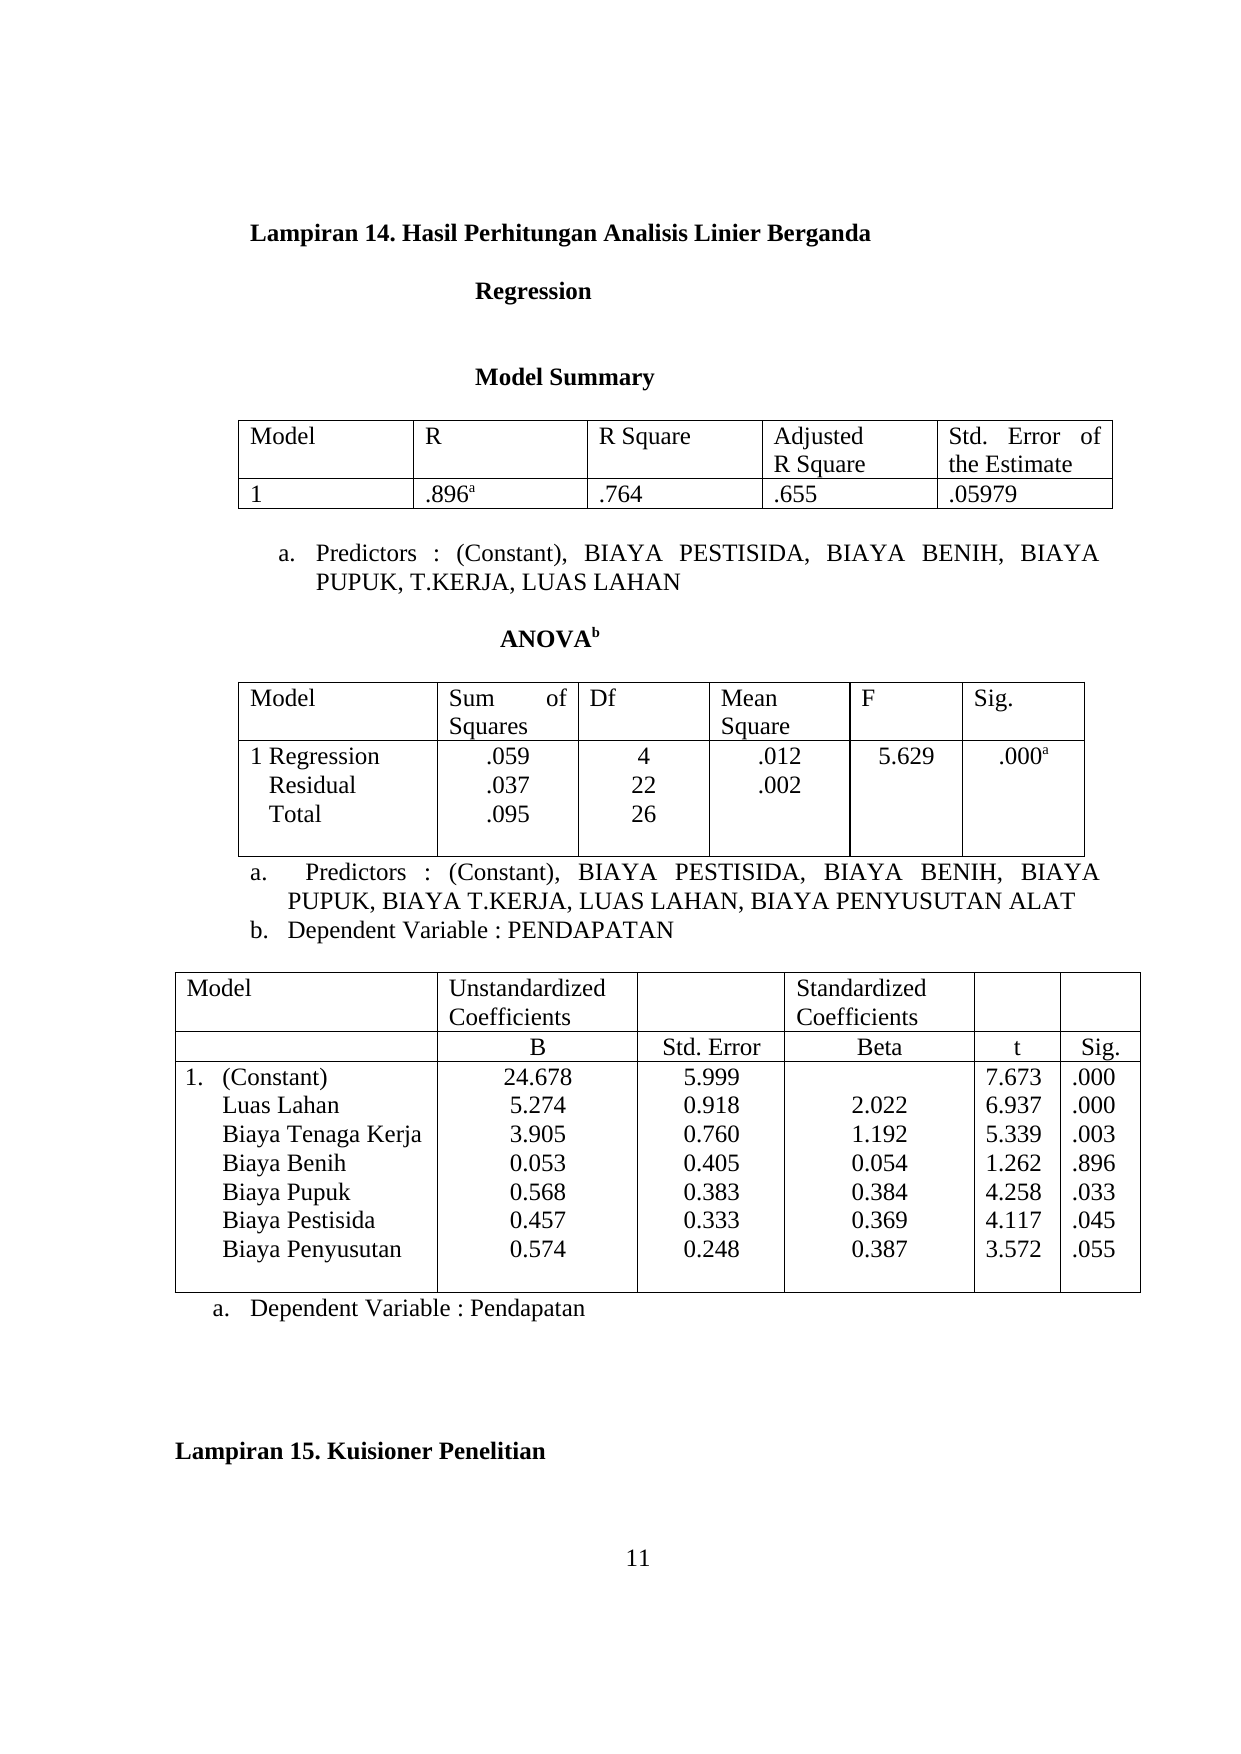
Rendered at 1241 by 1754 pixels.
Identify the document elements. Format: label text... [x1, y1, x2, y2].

list Dependent Variable : Pendapatan [212, 1293, 1101, 1321]
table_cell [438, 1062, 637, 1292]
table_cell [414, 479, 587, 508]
list Dependent Variable : PENDAPATAN [250, 915, 1101, 943]
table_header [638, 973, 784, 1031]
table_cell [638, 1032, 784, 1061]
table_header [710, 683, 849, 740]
text ANOVAb [475, 624, 1101, 653]
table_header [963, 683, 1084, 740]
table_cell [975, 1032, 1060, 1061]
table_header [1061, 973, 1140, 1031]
list Predictors : (Constant), BIAYA PESTISIDA, BIAYA BENIH, BIAYA PUPUK, BIAYA T.KERJA, LUAS LAHAN, BIAYA PENYUSUTAN ALAT [250, 857, 1101, 915]
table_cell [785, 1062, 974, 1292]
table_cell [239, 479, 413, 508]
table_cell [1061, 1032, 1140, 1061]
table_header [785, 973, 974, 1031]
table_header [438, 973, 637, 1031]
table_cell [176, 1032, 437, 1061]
text Lampiran 15. Kuisioner Penelitian [175, 1436, 1101, 1465]
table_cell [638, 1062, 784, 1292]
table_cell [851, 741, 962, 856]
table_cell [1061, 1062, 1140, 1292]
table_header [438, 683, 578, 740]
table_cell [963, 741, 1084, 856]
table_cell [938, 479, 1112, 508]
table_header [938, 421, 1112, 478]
text Lampiran 14. Hasil Perhitungan Analisis Linier Berganda [250, 218, 1101, 247]
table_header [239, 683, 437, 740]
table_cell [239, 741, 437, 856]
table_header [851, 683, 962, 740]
text Model Summary [175, 362, 1101, 391]
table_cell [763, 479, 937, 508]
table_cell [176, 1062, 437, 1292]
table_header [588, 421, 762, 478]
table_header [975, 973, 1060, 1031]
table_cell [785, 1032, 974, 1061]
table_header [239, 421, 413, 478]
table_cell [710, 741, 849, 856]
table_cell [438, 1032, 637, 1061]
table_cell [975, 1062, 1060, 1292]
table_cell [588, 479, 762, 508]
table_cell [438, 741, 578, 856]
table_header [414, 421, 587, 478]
list Predictors : (Constant), BIAYA PESTISIDA, BIAYA BENIH, BIAYA PUPUK, T.KERJA, LUAS LAHAN [278, 538, 1101, 595]
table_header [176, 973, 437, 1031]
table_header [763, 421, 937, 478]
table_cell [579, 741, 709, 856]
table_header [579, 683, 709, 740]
text Regression [400, 276, 1101, 305]
